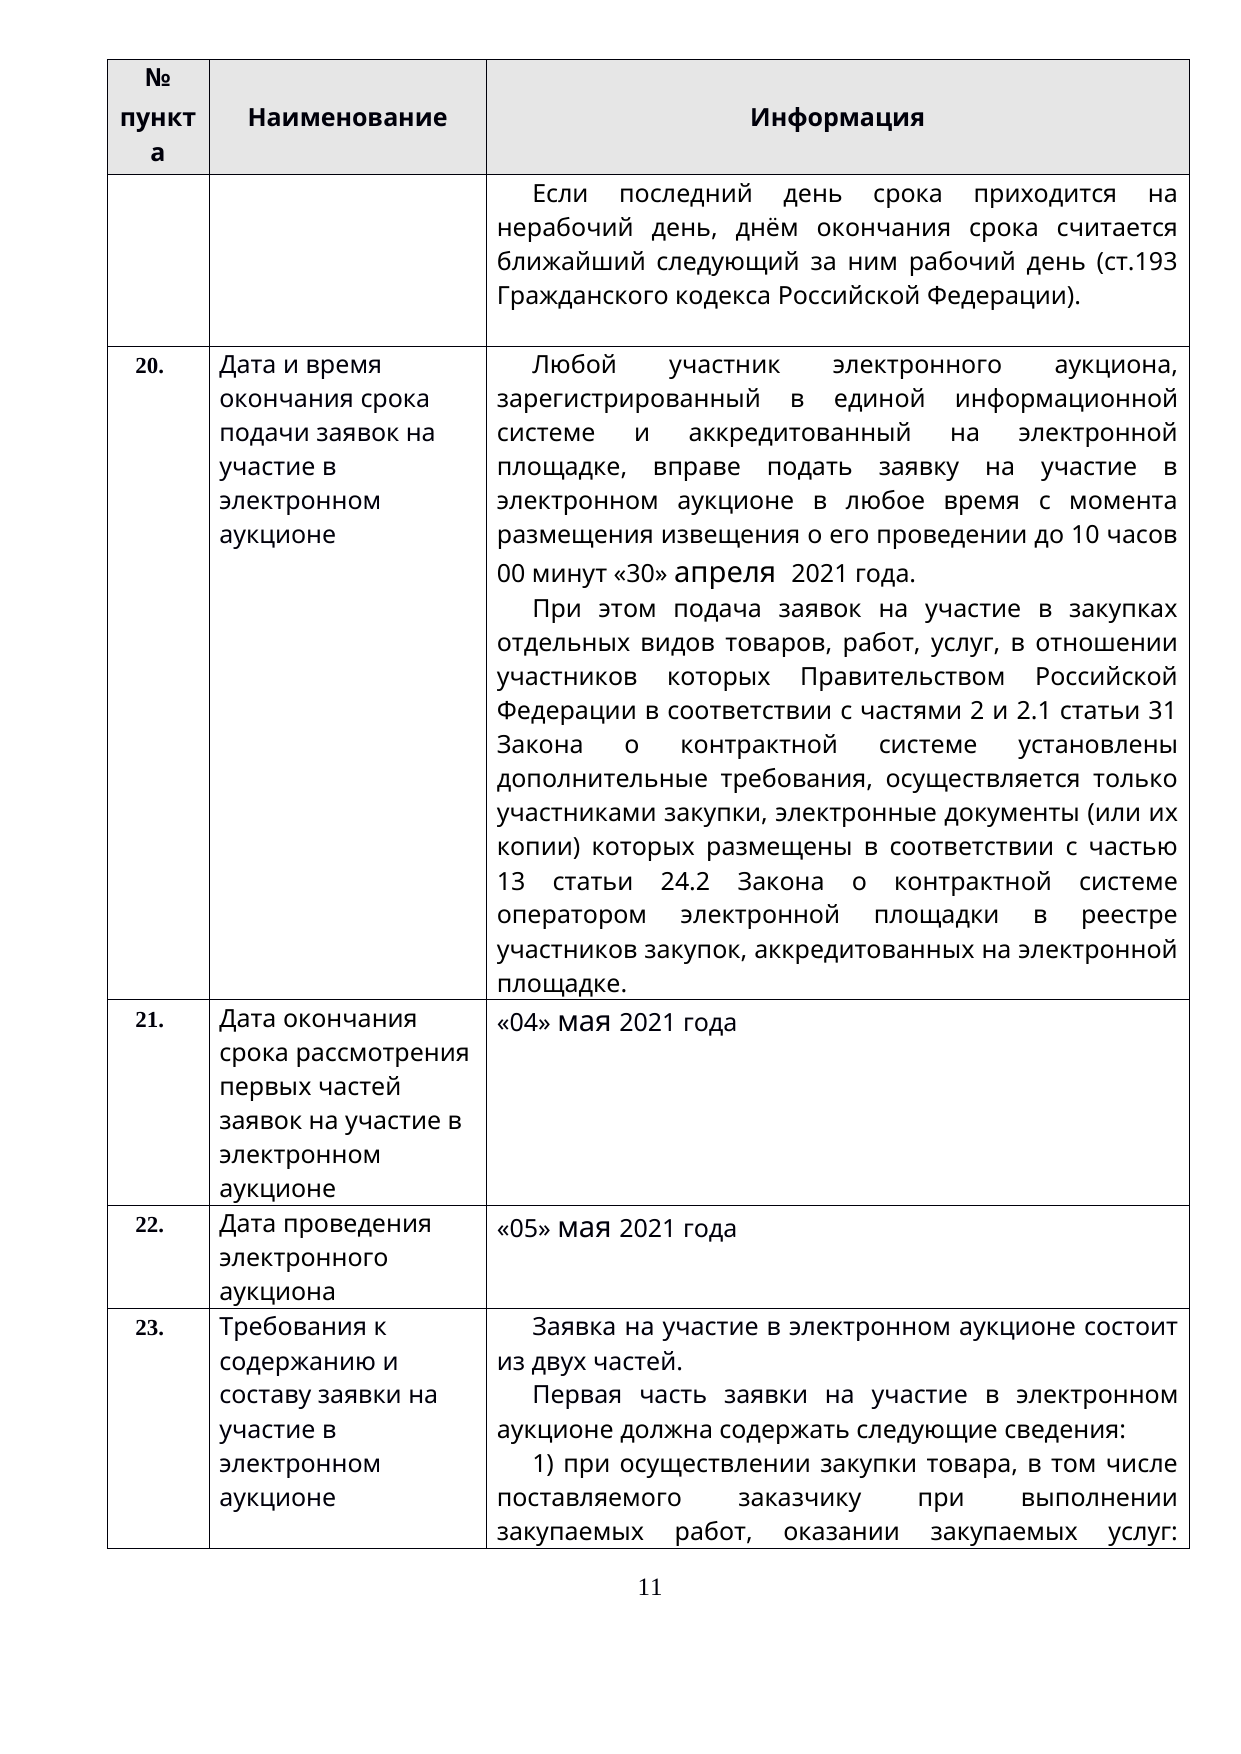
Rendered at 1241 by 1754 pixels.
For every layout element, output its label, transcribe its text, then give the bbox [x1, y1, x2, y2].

table_cell [108, 175, 209, 346]
table_cell [108, 1000, 209, 1205]
table_cell Дата и время окончания срока подачи заявок на участие в электронном аукционе [210, 347, 486, 999]
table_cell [487, 175, 1189, 346]
table_header № пункта [108, 60, 209, 174]
table_header Наименование [210, 60, 486, 174]
table_cell «04» мая 2021 года [487, 1000, 1189, 1205]
table_cell «05» мая 2021 года [487, 1206, 1189, 1308]
table_cell [108, 1206, 209, 1308]
table_header Информация [487, 60, 1189, 174]
table_cell [108, 347, 209, 999]
table_cell [108, 1309, 209, 1547]
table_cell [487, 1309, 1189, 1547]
table_cell Дата проведения электронного аукциона [210, 1206, 486, 1308]
table_cell Любой участник электронного аукциона, зарегистрированный в единой информационной системе и аккредитованный на электронной площадке, вправе подать заявку на участие в электронном аукционе в любое время с момента размещения извещения о его проведении до 10 часов 00 минут «30» апреля 2021 года. При этом подача заявок на участие в закупках отдельных видов товаров, работ, услуг, в отношении участников которых Правительством Российской Федерации в соответствии с частями 2 и 2.1 статьи 31 Закона о контрактной системе установлены дополнительные требования, осуществляется только участниками закупки, электронные документы (или их копии) которых размещены в соответствии с частью 13 статьи 24.2 Закона о контрактной системе оператором электронной площадки в реестре участников закупок, аккредитованных на электронной площадке. [487, 347, 1189, 999]
table_cell Дата окончания срока рассмотрения первых частей заявок на участие в электронном аукционе [210, 1000, 486, 1205]
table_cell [210, 1309, 486, 1547]
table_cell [210, 175, 486, 346]
